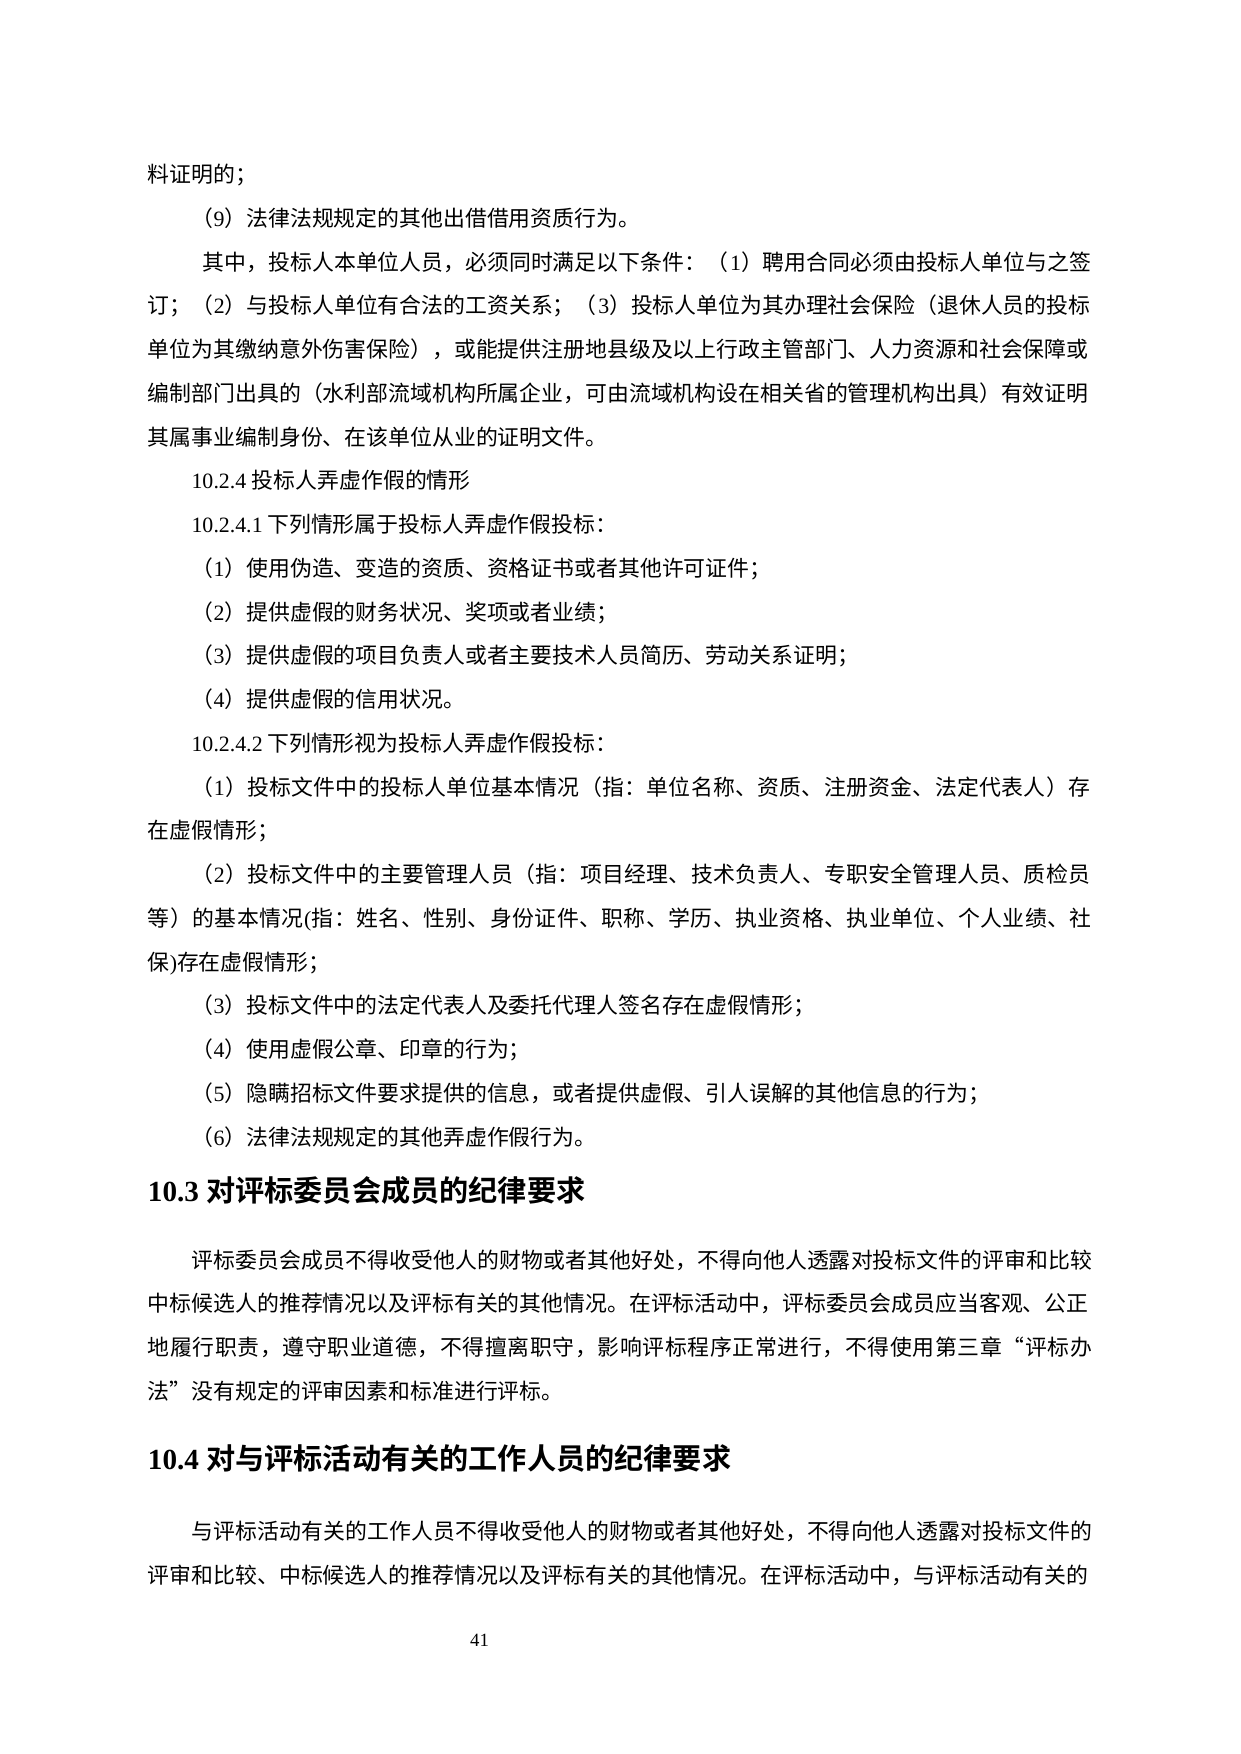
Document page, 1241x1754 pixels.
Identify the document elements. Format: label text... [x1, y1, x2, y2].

subtitle 10.3 对评标委员会成员的纪律要求 [148, 1181, 1092, 1206]
text （4）提供虚假的信用状况。 [148, 673, 1092, 716]
text 其中，投标人本单位人员，必须同时满足以下条件：（1）聘用合同必须由投标人单位与之签订；（2）与投标人单位有合法的工资关系；（3）投标人单位为其办理社会保险（退休人员的投标单位为其缴纳意外伤害保险），或能提供注册地县级及以上行政主管部门、人力资源和社会保障或编制部门出具的（水利部流域机构所属企业，可由流域机构设在相关省的管理机构出具）有效证明其属事业编制身份、在该单位从业的证明文件。 [148, 235, 1092, 454]
text （2）投标文件中的主要管理人员（指：项目经理、技术负责人、专职安全管理人员、质检员等）的基本情况(指：姓名、性别、身份证件、职称、学历、执业资格、执业单位、个人业绩、社保)存在虚假情形； [148, 848, 1092, 979]
text 评标委员会成员不得收受他人的财物或者其他好处，不得向他人透露对投标文件的评审和比较、中标候选人的推荐情况以及评标有关的其他情况。在评标活动中，评标委员会成员应当客观、公正地履行职责，遵守职业道德，不得擅离职守，影响评标程序正常进行，不得使用第三章“评标办法”没有规定的评审因素和标准进行评标。 [148, 1233, 1092, 1408]
text （1）投标文件中的投标人单位基本情况（指：单位名称、资质、注册资金、法定代表人）存在虚假情形； [148, 760, 1092, 848]
text （3）投标文件中的法定代表人及委托代理人签名存在虚假情形； [148, 979, 1092, 1023]
text （3）提供虚假的项目负责人或者主要技术人员简历、劳动关系证明； [148, 629, 1092, 673]
text （4）使用虚假公章、印章的行为； [148, 1023, 1092, 1066]
text （6）法律法规规定的其他弄虚作假行为。 [148, 1110, 1092, 1154]
text （1）使用伪造、变造的资质、资格证书或者其他许可证件； [148, 541, 1092, 585]
text （2）提供虚假的财务状况、奖项或者业绩； [148, 585, 1092, 629]
text 10.2.4.1下列情形属于投标人弄虚作假投标： [148, 498, 1092, 541]
text （5）隐瞒招标文件要求提供的信息，或者提供虚假、引人误解的其他信息的行为； [148, 1066, 1092, 1110]
subtitle 10.4 对与评标活动有关的工作人员的纪律要求 [148, 1435, 1092, 1477]
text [148, 1504, 1092, 1592]
text （9）法律法规规定的其他出借借用资质行为。 [148, 191, 1092, 235]
text 10.2.4.2下列情形视为投标人弄虚作假投标： [148, 716, 1092, 760]
text 10.2.4 投标人弄虚作假的情形 [148, 454, 1092, 498]
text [148, 148, 1092, 191]
